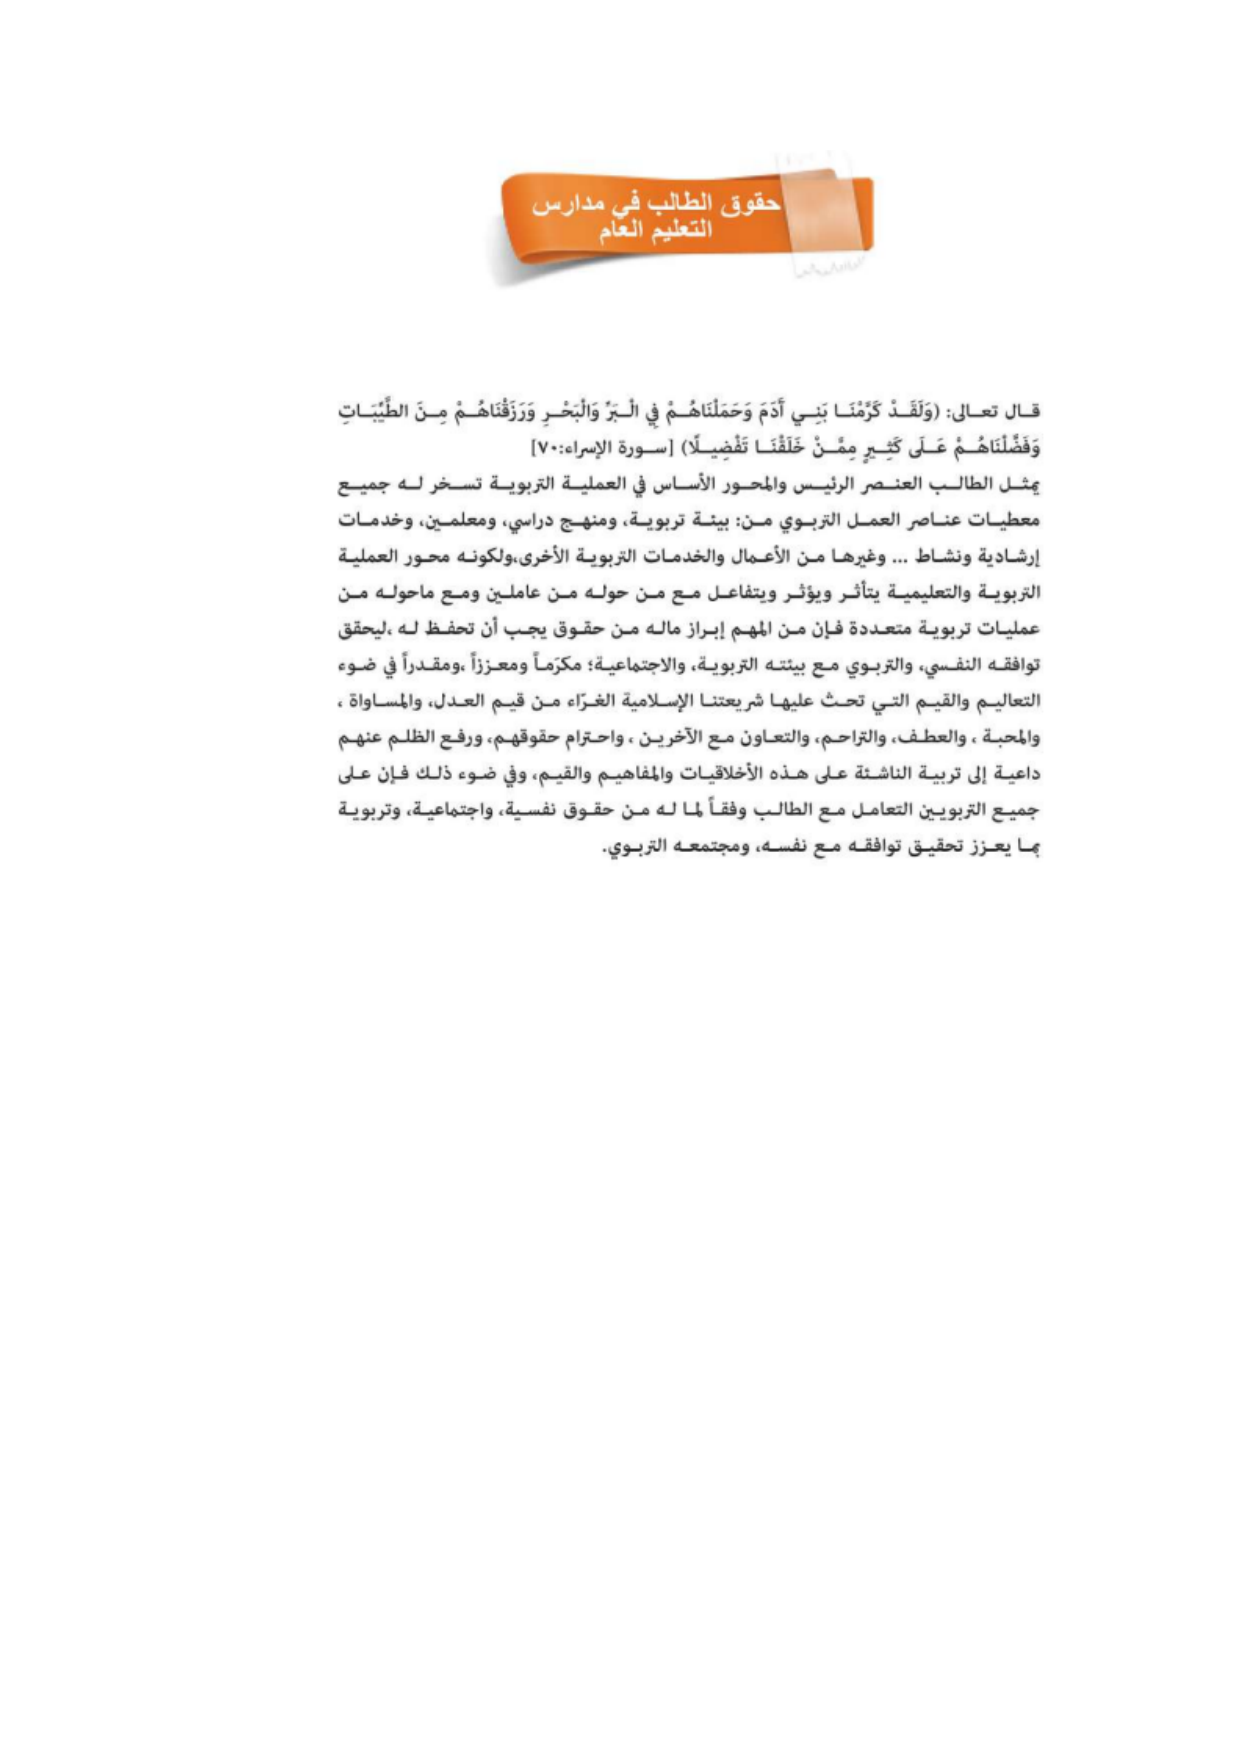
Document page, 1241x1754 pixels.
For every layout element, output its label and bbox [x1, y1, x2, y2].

picture [322, 150, 1053, 996]
